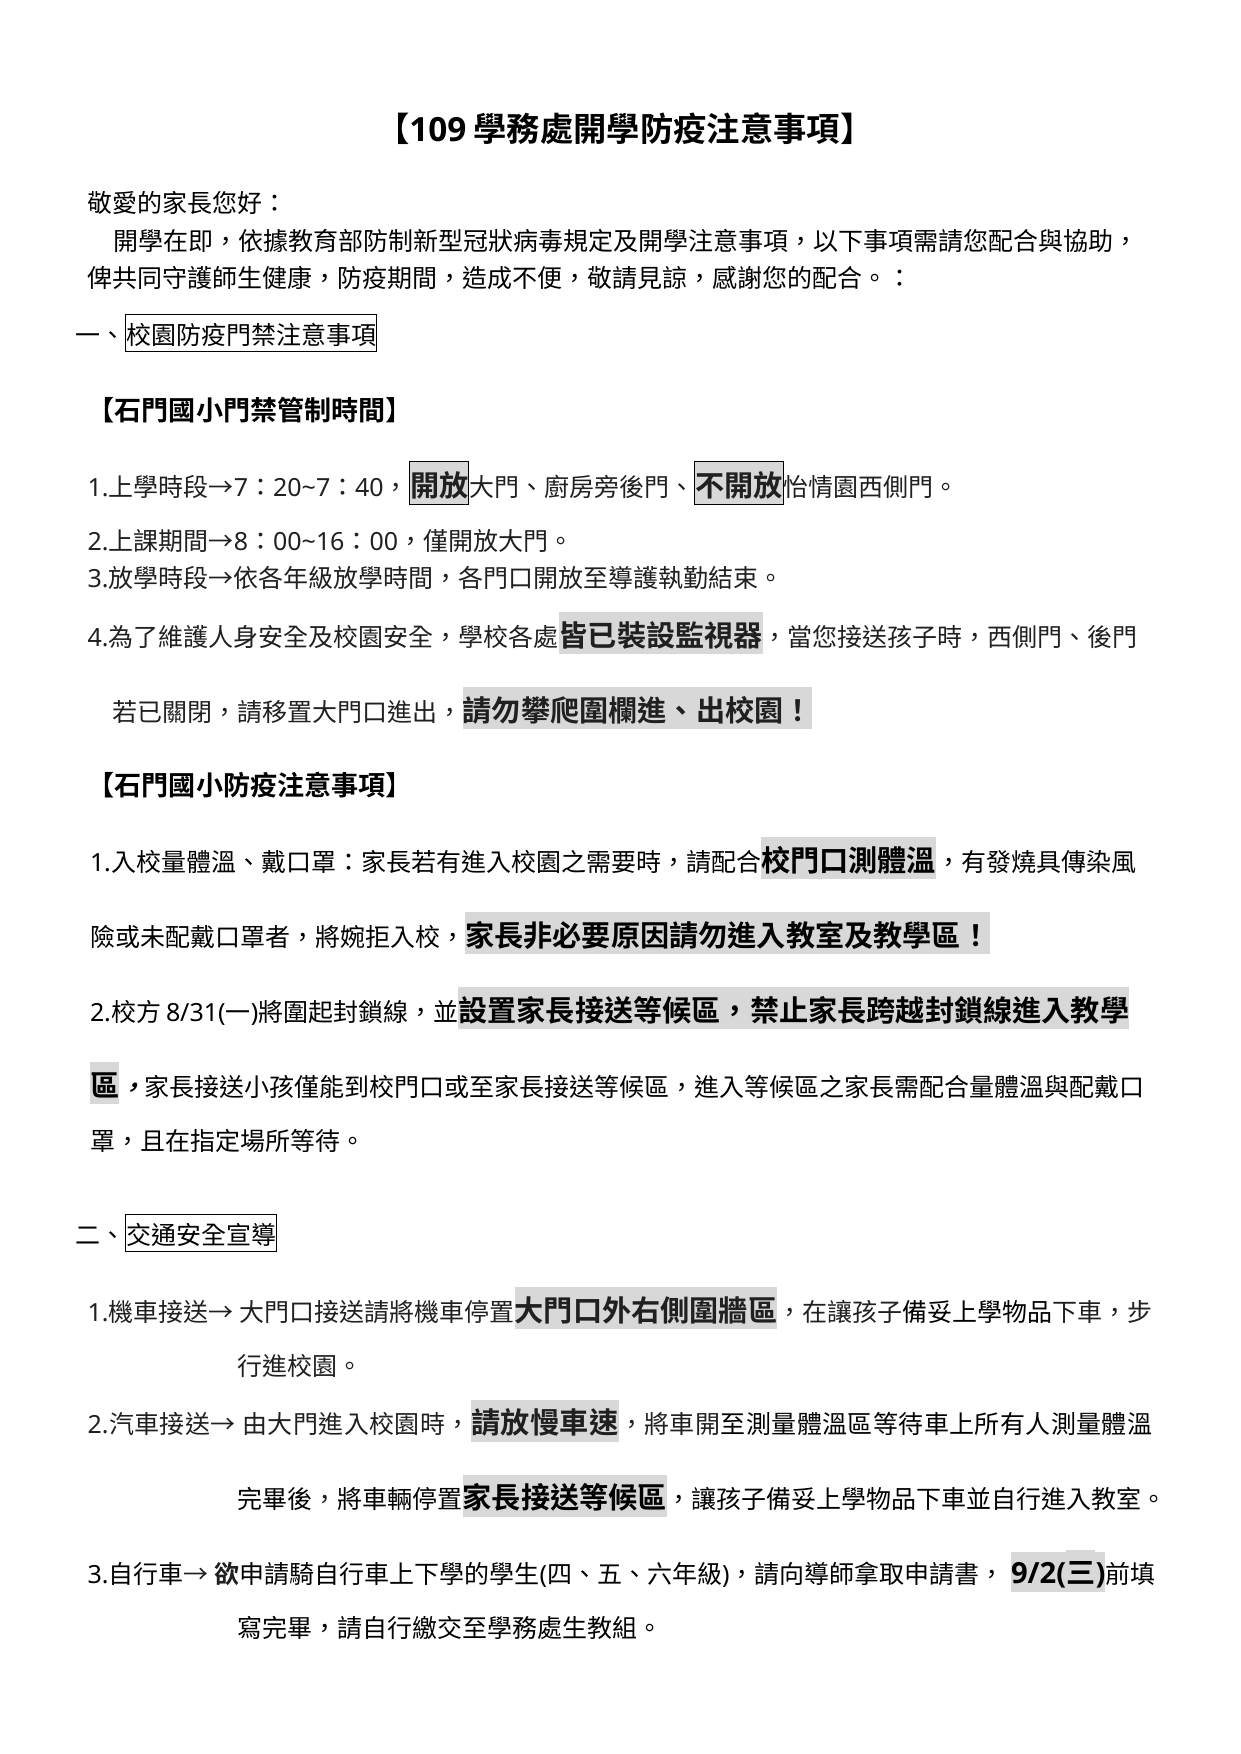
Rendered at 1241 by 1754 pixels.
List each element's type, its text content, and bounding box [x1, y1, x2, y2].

text 【石門國小門禁管制時間】 [87, 371, 1153, 446]
text 2.上課期間→8：00~16：00，僅開放大門。 [87, 521, 1153, 558]
text 二、交通安全宣導 [75, 1196, 1165, 1271]
text 2.校方8/31(一)將圍起封鎖線，並設置家長接送等候區，禁止家長跨越封鎖線進入教學區，家長接送小孩僅能到校門口或至家長接送等候區，進入等候區之家長需配合量體溫與配戴口罩，且在指定場所等待。 [90, 971, 1153, 1158]
text 3.放學時段→依各年級放學時間，各門口開放至導護執勤結束。 [87, 558, 1153, 596]
text 1.入校量體溫、戴口罩：家長若有進入校園之需要時，請配合校門口測體溫，有發燒具傳染風險或未配戴口罩者，將婉拒入校，家長非必要原因請勿進入教室及教學區！ [90, 821, 1153, 971]
text 1.機車接送→ 大門口接送請將機車停置大門口外右側圍牆區，在讓孩子備妥上學物品下車，步行進校園。 [87, 1271, 1153, 1383]
text 一、校園防疫門禁注意事項 [75, 296, 1153, 371]
text 【109學務處開學防疫注意事項】 [75, 89, 1165, 164]
text 2.汽車接送→ 由大門進入校園時，請放慢車速，將車開至測量體溫區等待車上所有人測量體溫完畢後，將車輛停置家長接送等候區，讓孩子備妥上學物品下車並自行進入教室。 [87, 1383, 1153, 1533]
text 4.為了維護人身安全及校園安全，學校各處皆已裝設監視器，當您接送孩子時，西側門、後門若已關閉，請移置大門口進出，請勿攀爬圍欄進、出校園！ [87, 596, 1153, 746]
text 【石門國小防疫注意事項】 [87, 746, 1153, 821]
text 敬愛的家長您好： [87, 183, 1153, 221]
text 開學在即，依據教育部防制新型冠狀病毒規定及開學注意事項，以下事項需請您配合與協助，俾共同守護師生健康，防疫期間，造成不便，敬請見諒，感謝您的配合。： [87, 221, 1153, 296]
text 3.自行車→ 欲申請騎自行車上下學的學生(四、五、六年級)，請向導師拿取申請書， 9/2(三)前填寫完畢，請自行繳交至學務處生教組。 [87, 1533, 1165, 1646]
text 1.上學時段→7：20~7：40，開放大門、廚房旁後門、不開放怡情園西側門。 [87, 446, 1153, 521]
